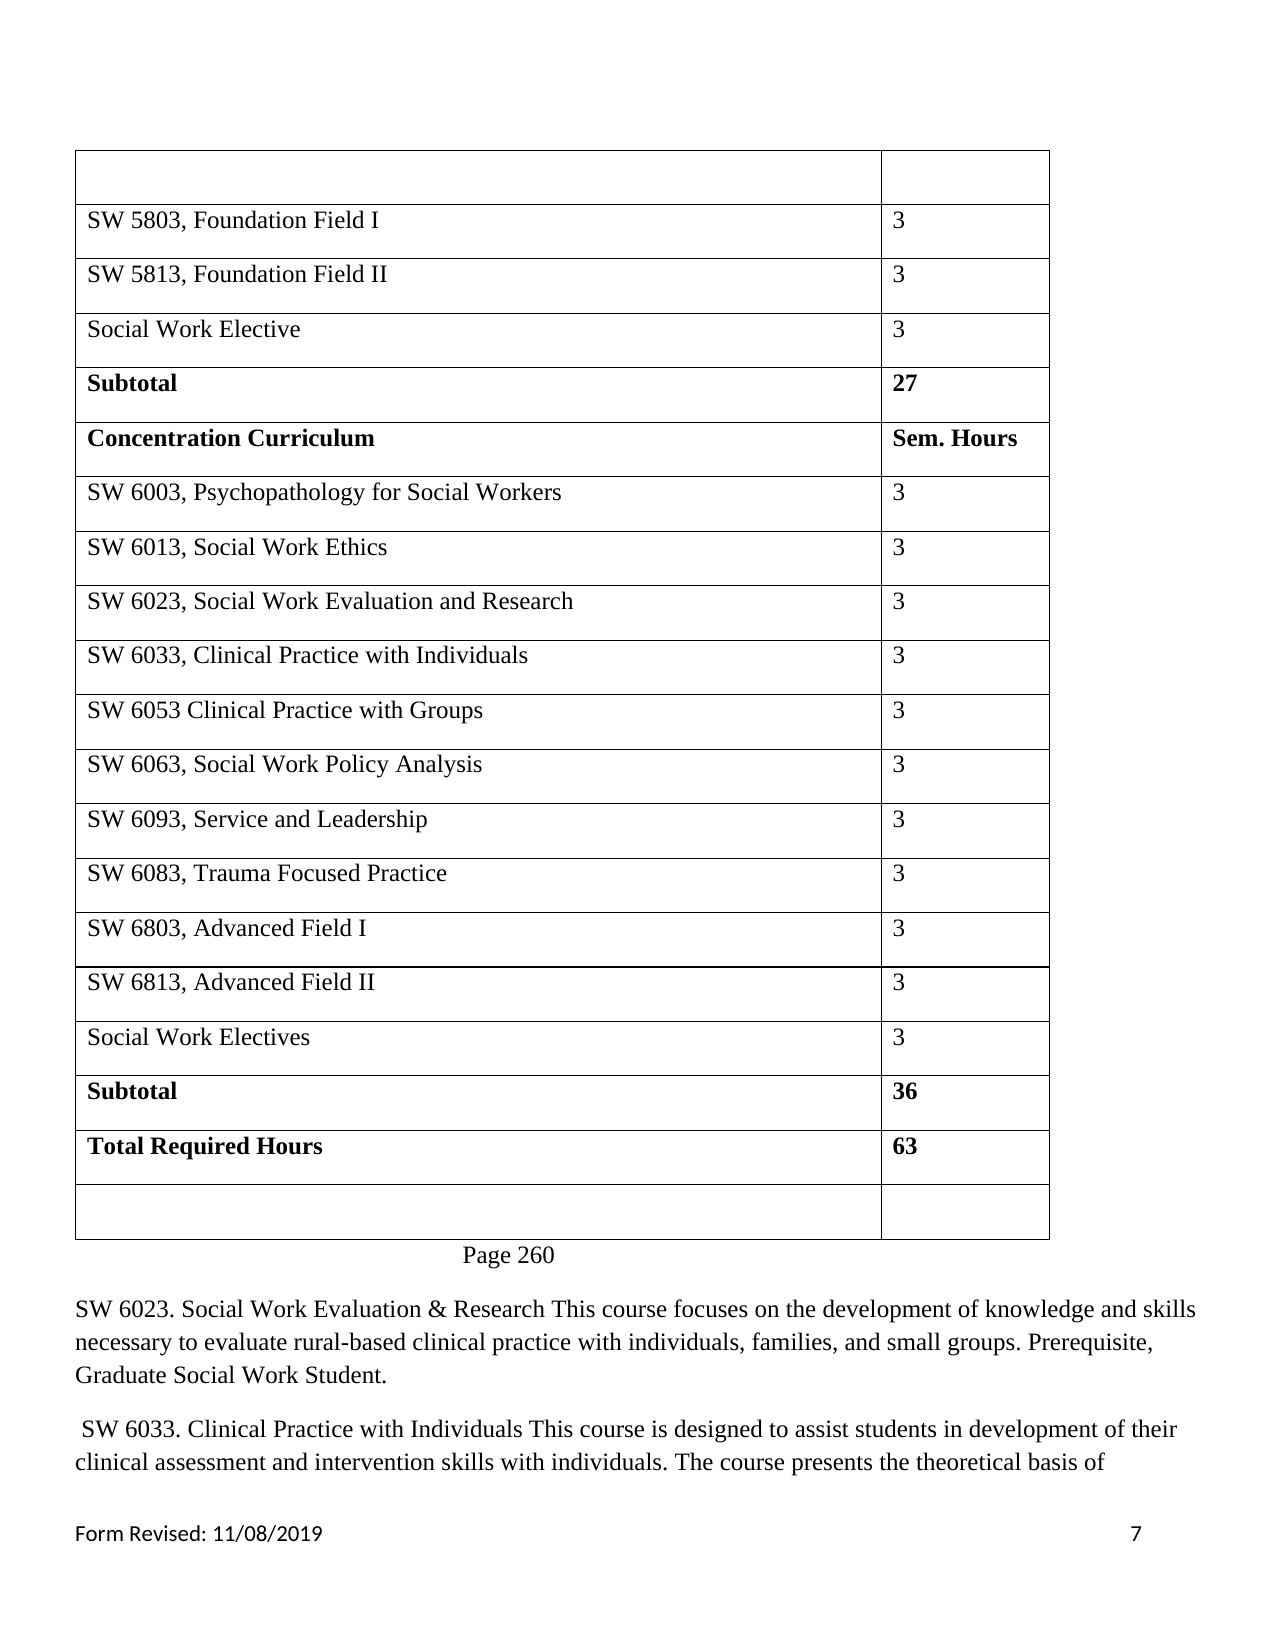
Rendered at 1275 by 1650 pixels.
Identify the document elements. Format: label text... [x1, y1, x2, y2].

table_cell SW 5803, Foundation Field I [76, 205, 881, 258]
text SW 6023. Social Work Evaluation & Research This course focuses on the development of knowledge and skills necessary to evaluate rural-based clinical practice with individuals, families, and small groups. Prerequisite, Graduate Social Work Student. [75, 1294, 1200, 1389]
table_cell SW 6033, Clinical Practice with Individuals [76, 641, 881, 694]
table_cell Subtotal [76, 1076, 881, 1130]
table_cell Concentration Curriculum [76, 423, 881, 476]
table_cell [882, 1185, 1049, 1239]
table_cell SW 6063, Social Work Policy Analysis [76, 750, 881, 803]
table_cell 3 [882, 750, 1049, 803]
table_cell SW 6003, Psychopathology for Social Workers [76, 477, 881, 531]
table_cell 3 [882, 532, 1049, 585]
table_cell Sem. Hours [882, 423, 1049, 476]
table_cell 3 [882, 859, 1049, 912]
table_cell 3 [882, 259, 1049, 313]
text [75, 1414, 1200, 1476]
table_cell SW 6023, Social Work Evaluation and Research [76, 586, 881, 639]
table_cell 3 [882, 477, 1049, 531]
table_cell SW 6083, Trauma Focused Practice [76, 859, 881, 912]
table_cell SW 6053 Clinical Practice with Groups [76, 695, 881, 748]
table_cell 36 [882, 1076, 1049, 1130]
table_cell Subtotal [76, 368, 881, 422]
table_cell 27 [882, 368, 1049, 422]
table_cell SW 6013, Social Work Ethics [76, 532, 881, 585]
text Page 260 [75, 1240, 1200, 1269]
table_cell 3 [882, 968, 1049, 1021]
table_cell SW 6813, Advanced Field II [76, 968, 881, 1021]
table_cell 3 [882, 205, 1049, 258]
table_cell SW 6803, Advanced Field I [76, 913, 881, 966]
table_cell 3 [882, 151, 1049, 204]
table_cell 63 [882, 1131, 1049, 1184]
table_cell Total Required Hours [76, 1131, 881, 1184]
table_cell Social Work Elective [76, 314, 881, 367]
table_cell 3 [882, 1022, 1049, 1075]
table_cell Social Work Electives [76, 1022, 881, 1075]
table_cell SW 5813, Foundation Field II [76, 259, 881, 313]
table_cell 3 [882, 695, 1049, 748]
table_cell SW 6093, Service and Leadership [76, 804, 881, 857]
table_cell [76, 151, 881, 204]
table_cell 3 [882, 586, 1049, 639]
table_cell 3 [882, 804, 1049, 857]
table_cell 3 [882, 913, 1049, 966]
table_cell 3 [882, 641, 1049, 694]
table_cell [76, 1185, 881, 1239]
table_cell 3 [882, 314, 1049, 367]
